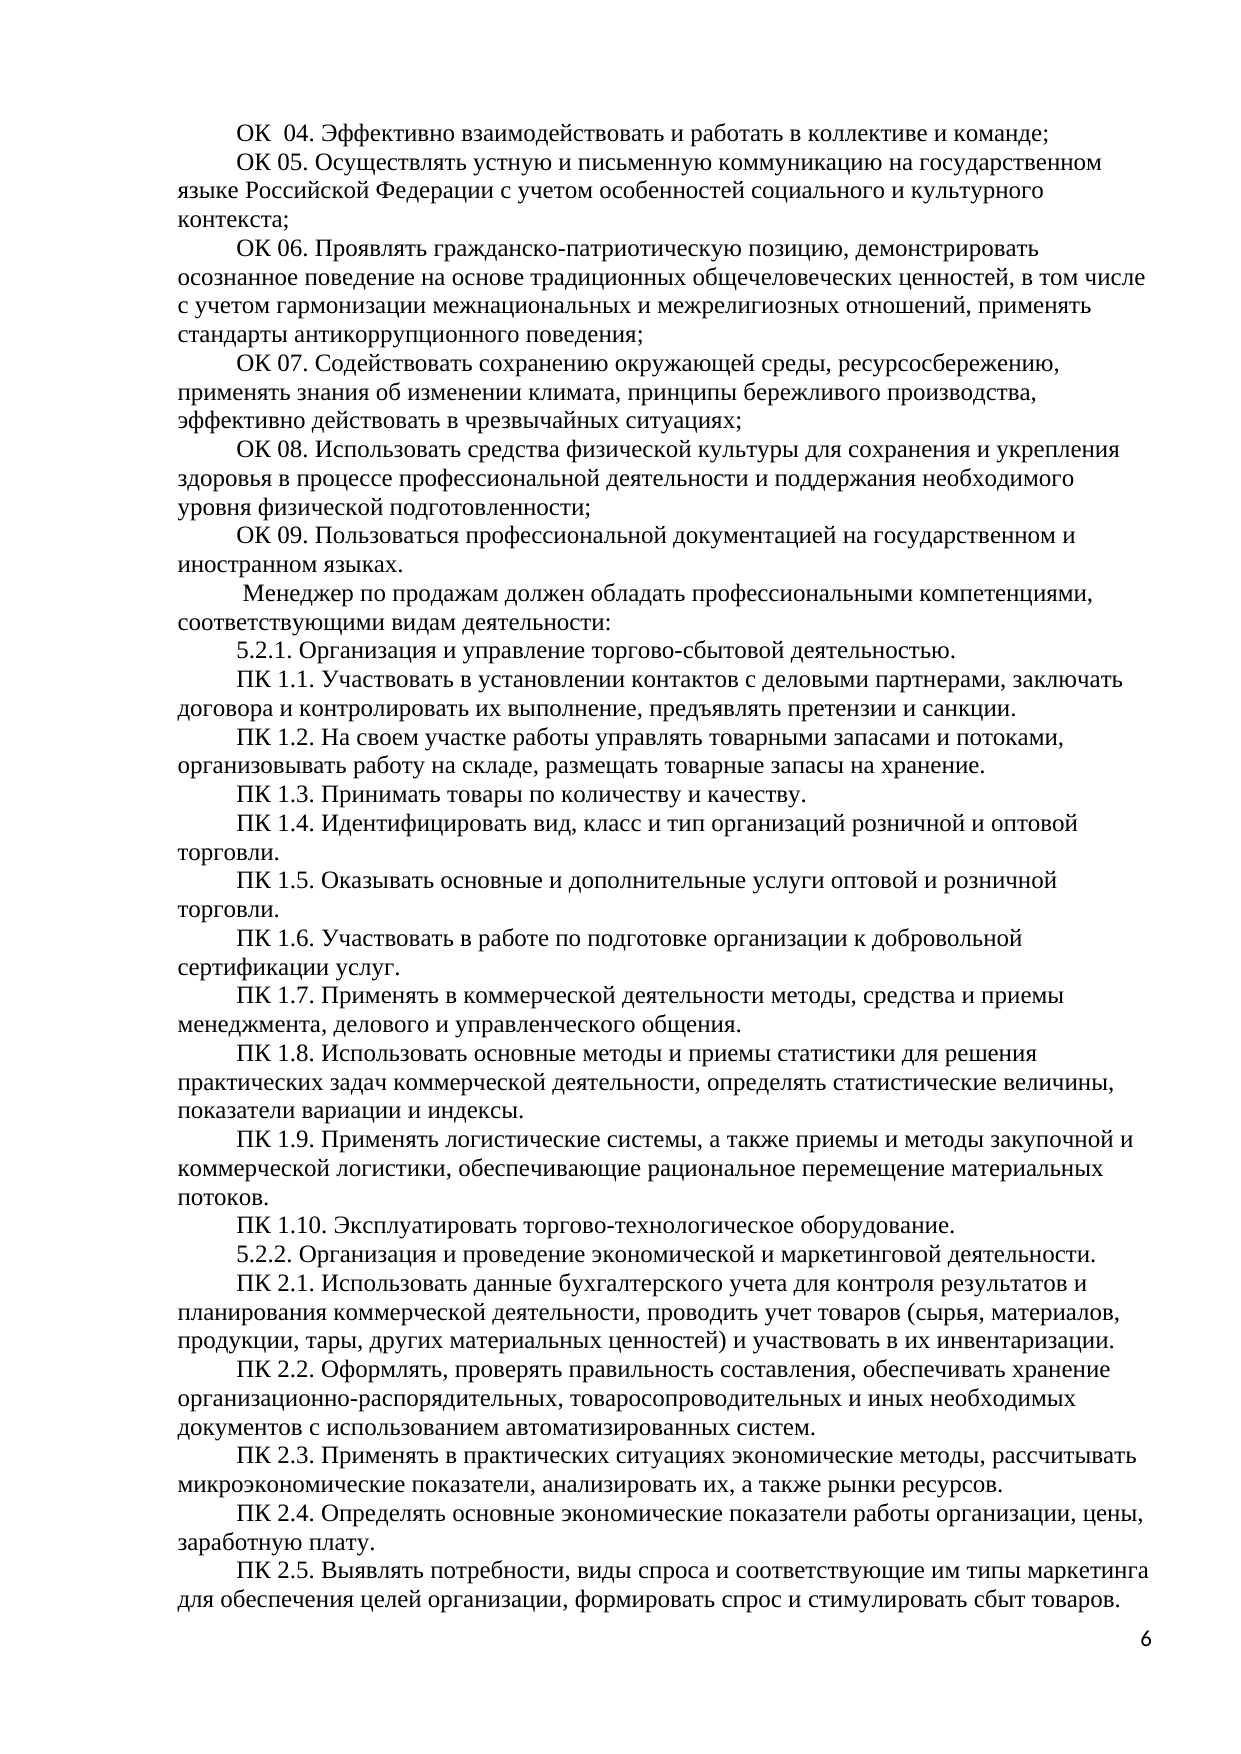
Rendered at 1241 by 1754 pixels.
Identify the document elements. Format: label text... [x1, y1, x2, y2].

text ПК 1.6. Участвовать в работе по подготовке организации к добровольной сертификации услуг. [177, 923, 1152, 981]
text ПК 1.1. Участвовать в установлении контактов с деловыми партнерами, заключать договора и контролировать их выполнение, предъявлять претензии и санкции. [177, 664, 1152, 722]
text ПК 1.5. Оказывать основные и дополнительные услуги оптовой и розничной торговли. [177, 866, 1152, 923]
text ПК 1.4. Идентифицировать вид, класс и тип организаций розничной и оптовой торговли. [177, 808, 1152, 866]
text ПК 1.2. На своем участке работы управлять товарными запасами и потоками, организовывать работу на складе, размещать товарные запасы на хранение. [177, 722, 1152, 779]
text ОК 05. Осуществлять устную и письменную коммуникацию на государственном языке Российской Федерации с учетом особенностей социального и культурного контекста; [177, 147, 1152, 233]
text ОК 09. Пользоваться профессиональной документацией на государственном и иностранном языках. [177, 521, 1152, 578]
text ОК 04. Эффективно взаимодействовать и работать в коллективе и команде; [177, 118, 1152, 147]
text ОК 07. Содействовать сохранению окружающей среды, ресурсосбережению, применять знания об изменении климата, принципы бережливого производства, эффективно действовать в чрезвычайных ситуациях; [177, 348, 1152, 434]
text ОК 06. Проявлять гражданско-патриотическую позицию, демонстрировать осознанное поведение на основе традиционных общечеловеческих ценностей, в том числе с учетом гармонизации межнациональных и межрелигиозных отношений, применять стандарты антикоррупционного поведения; [177, 233, 1152, 348]
text Менеджер по продажам должен обладать профессиональными компетенциями, соответствующими видам деятельности: [177, 578, 1152, 636]
text 5.2.1. Организация и управление торгово-сбытовой деятельностью. [177, 636, 1152, 664]
text ПК 2.2. Оформлять, проверять правильность составления, обеспечивать хранение организационно-распорядительных, товаросопроводительных и иных необходимых документов с использованием автоматизированных систем. [177, 1354, 1152, 1441]
text ПК 1.7. Применять в коммерческой деятельности методы, средства и приемы менеджмента, делового и управленческого общения. [177, 981, 1152, 1038]
text ПК 1.8. Использовать основные методы и приемы статистики для решения практических задач коммерческой деятельности, определять статистические величины, показатели вариации и индексы. [177, 1038, 1152, 1124]
text ПК 1.10. Эксплуатировать торгово-технологическое оборудование. [177, 1211, 1152, 1239]
text ПК 2.3. Применять в практических ситуациях экономические методы, рассчитывать микроэкономические показатели, анализировать их, а также рынки ресурсов. [177, 1441, 1152, 1498]
text ПК 1.3. Принимать товары по количеству и качеству. [177, 779, 1152, 808]
text ОК 08. Использовать средства физической культуры для сохранения и укрепления здоровья в процессе профессиональной деятельности и поддержания необходимого уровня физической подготовленности; [177, 434, 1152, 521]
text ПК 1.9. Применять логистические системы, а также приемы и методы закупочной и коммерческой логистики, обеспечивающие рациональное перемещение материальных потоков. [177, 1124, 1152, 1211]
text ПК 2.1. Использовать данные бухгалтерского учета для контроля результатов и планирования коммерческой деятельности, проводить учет товаров (сырья, материалов, продукции, тары, других материальных ценностей) и участвовать в их инвентаризации. [177, 1268, 1152, 1354]
text ПК 2.4. Определять основные экономические показатели работы организации, цены, заработную плату. [177, 1498, 1152, 1556]
text 5.2.2. Организация и проведение экономической и маркетинговой деятельности. [177, 1239, 1152, 1268]
text ПК 2.5. Выявлять потребности, виды спроса и соответствующие им типы маркетинга для обеспечения целей организации, формировать спрос и стимулировать сбыт товаров. [177, 1556, 1152, 1613]
